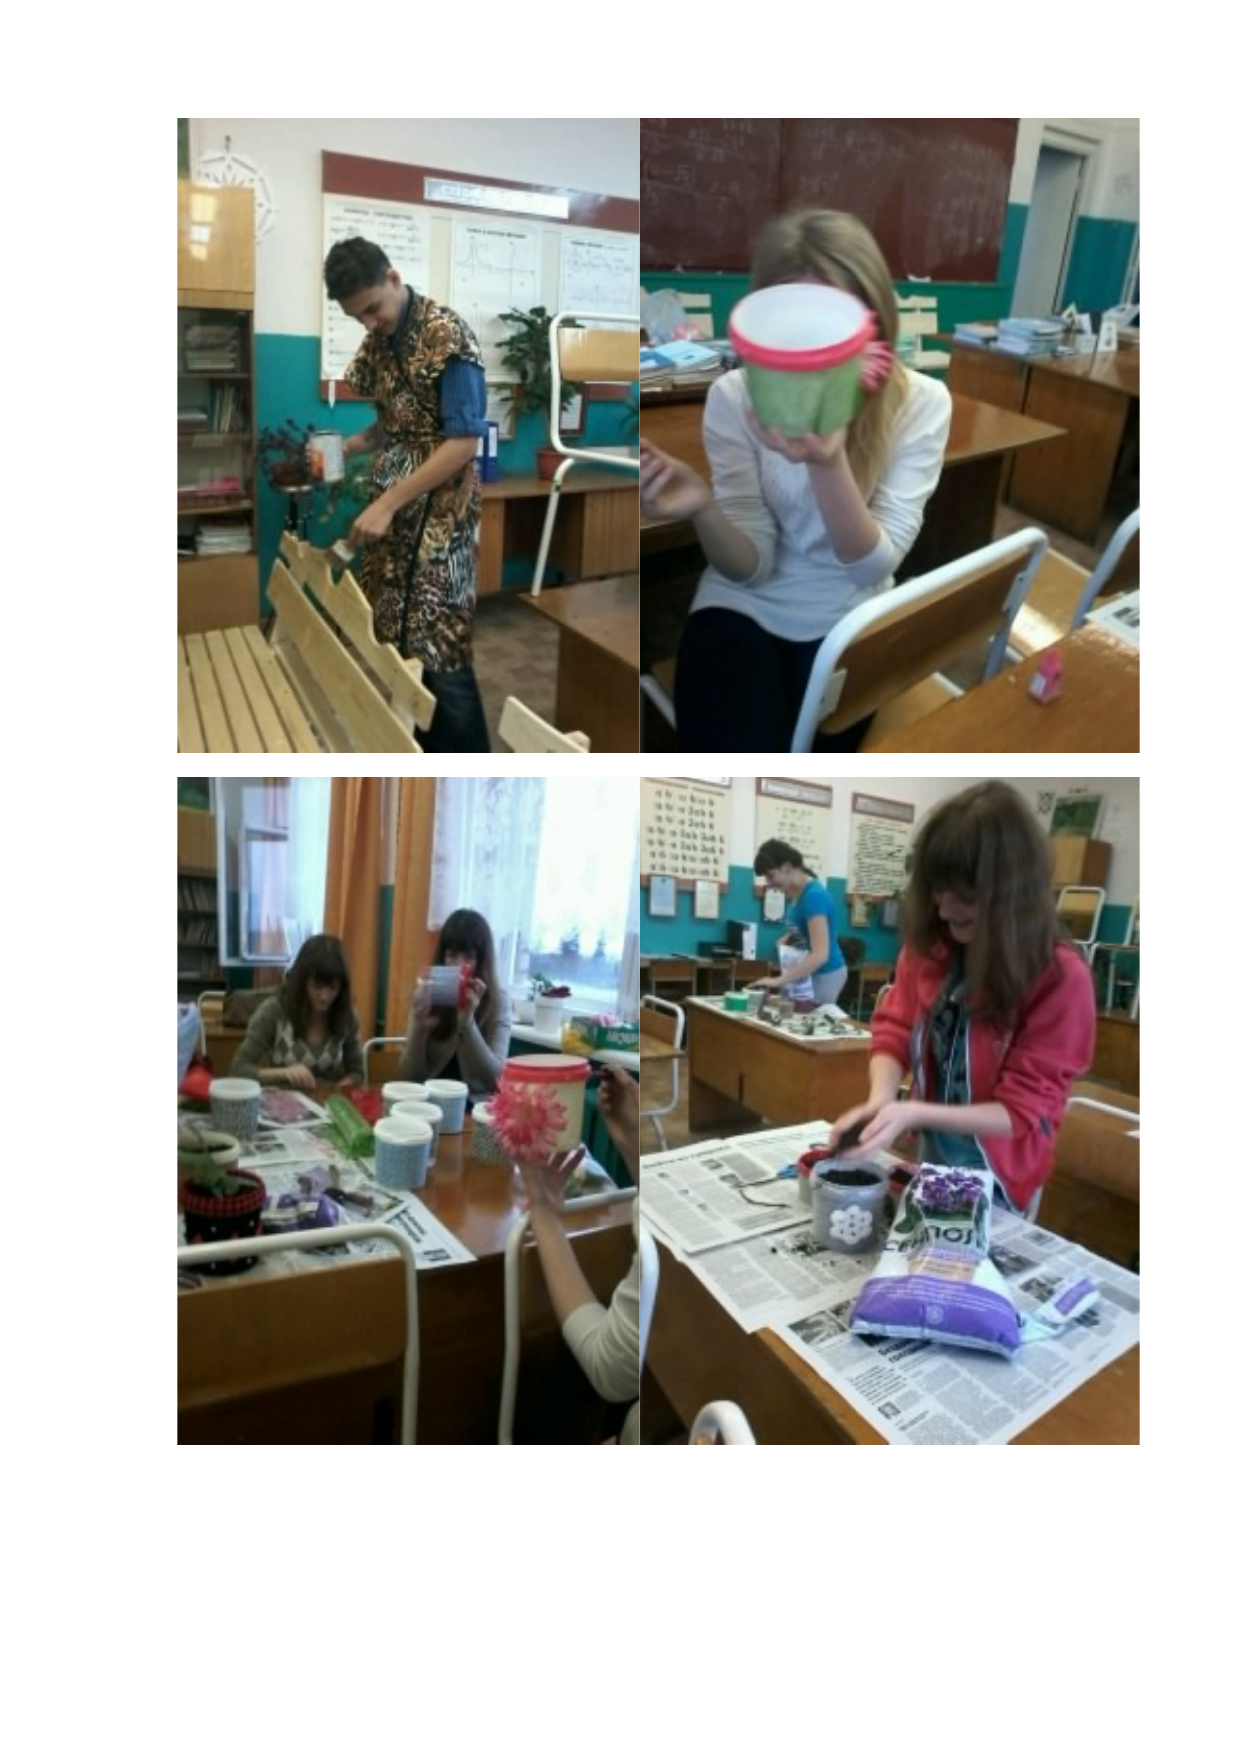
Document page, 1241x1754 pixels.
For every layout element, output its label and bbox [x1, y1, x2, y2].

picture [177, 777, 1140, 1445]
picture [177, 118, 1140, 753]
